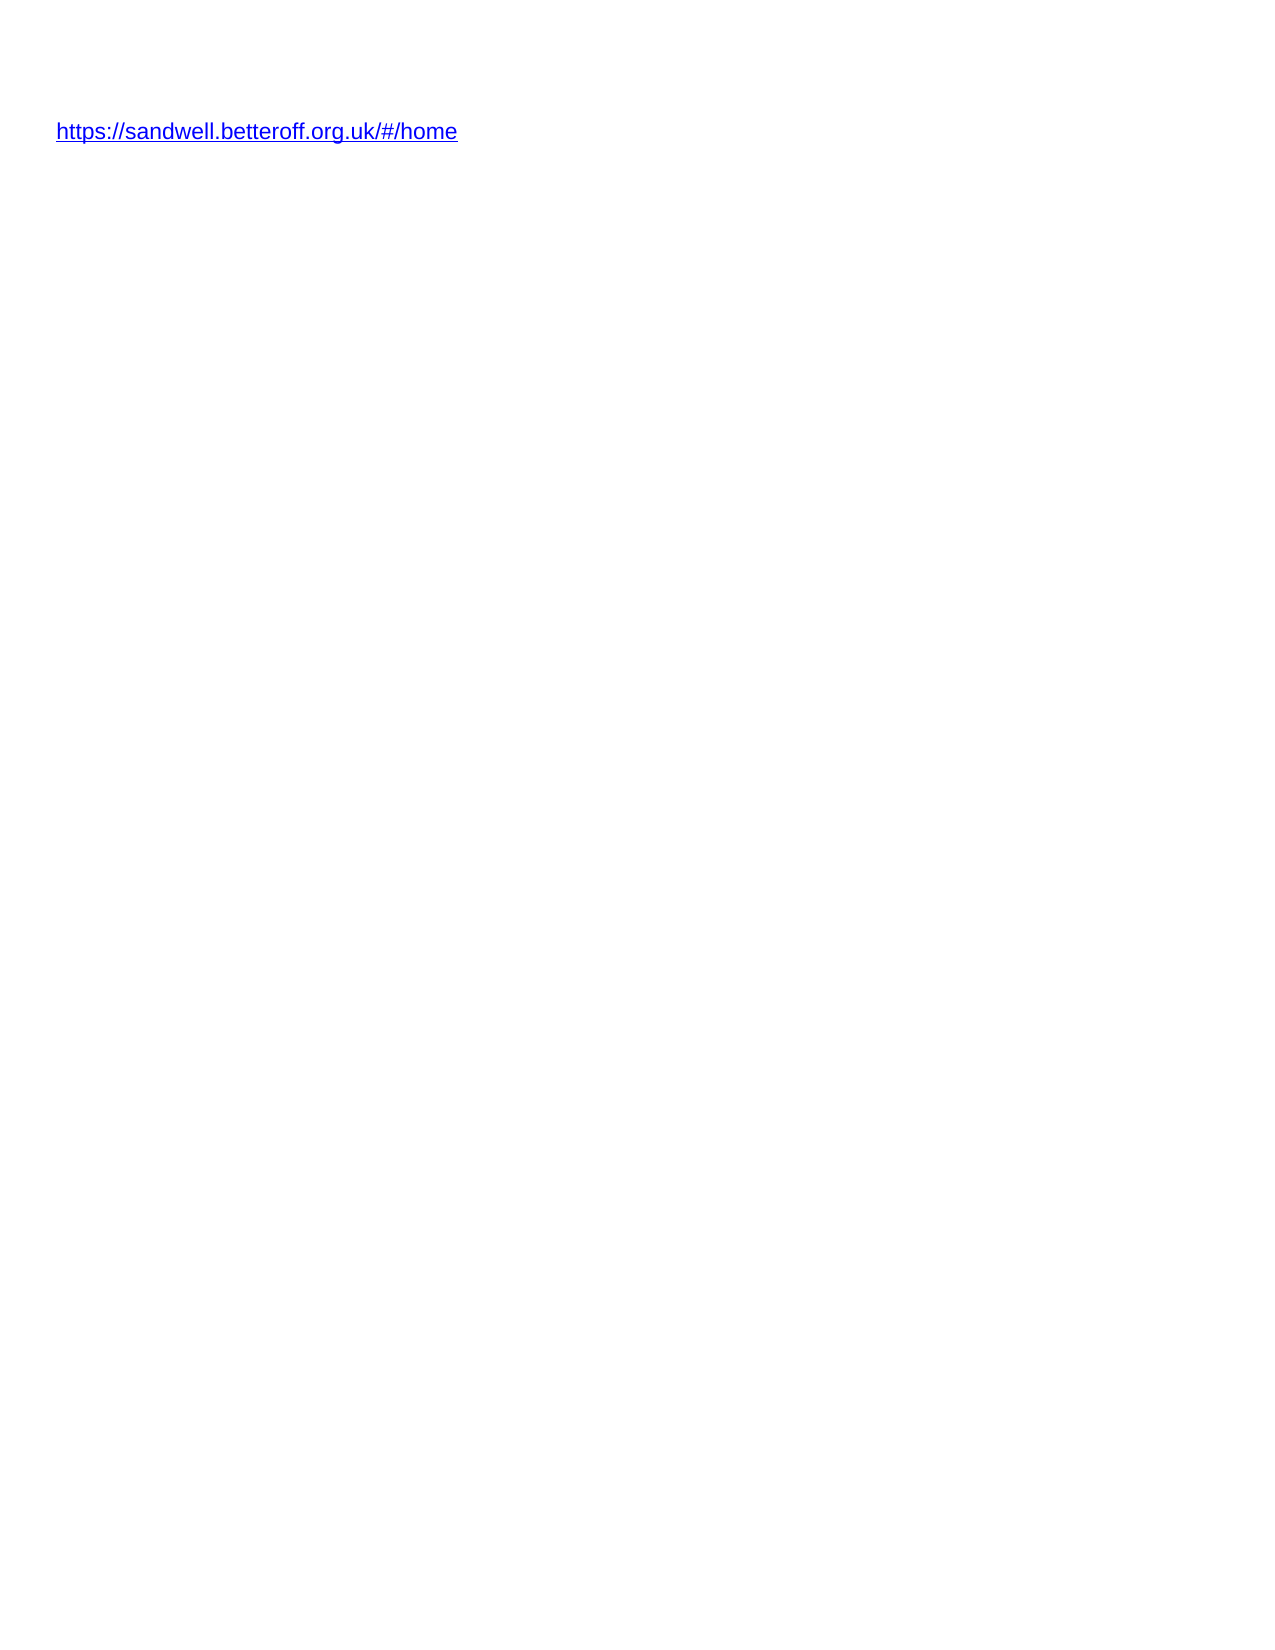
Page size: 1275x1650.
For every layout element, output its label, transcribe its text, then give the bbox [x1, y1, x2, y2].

text https://sandwell.betteroff.org.uk/#/home [56, 118, 1209, 144]
